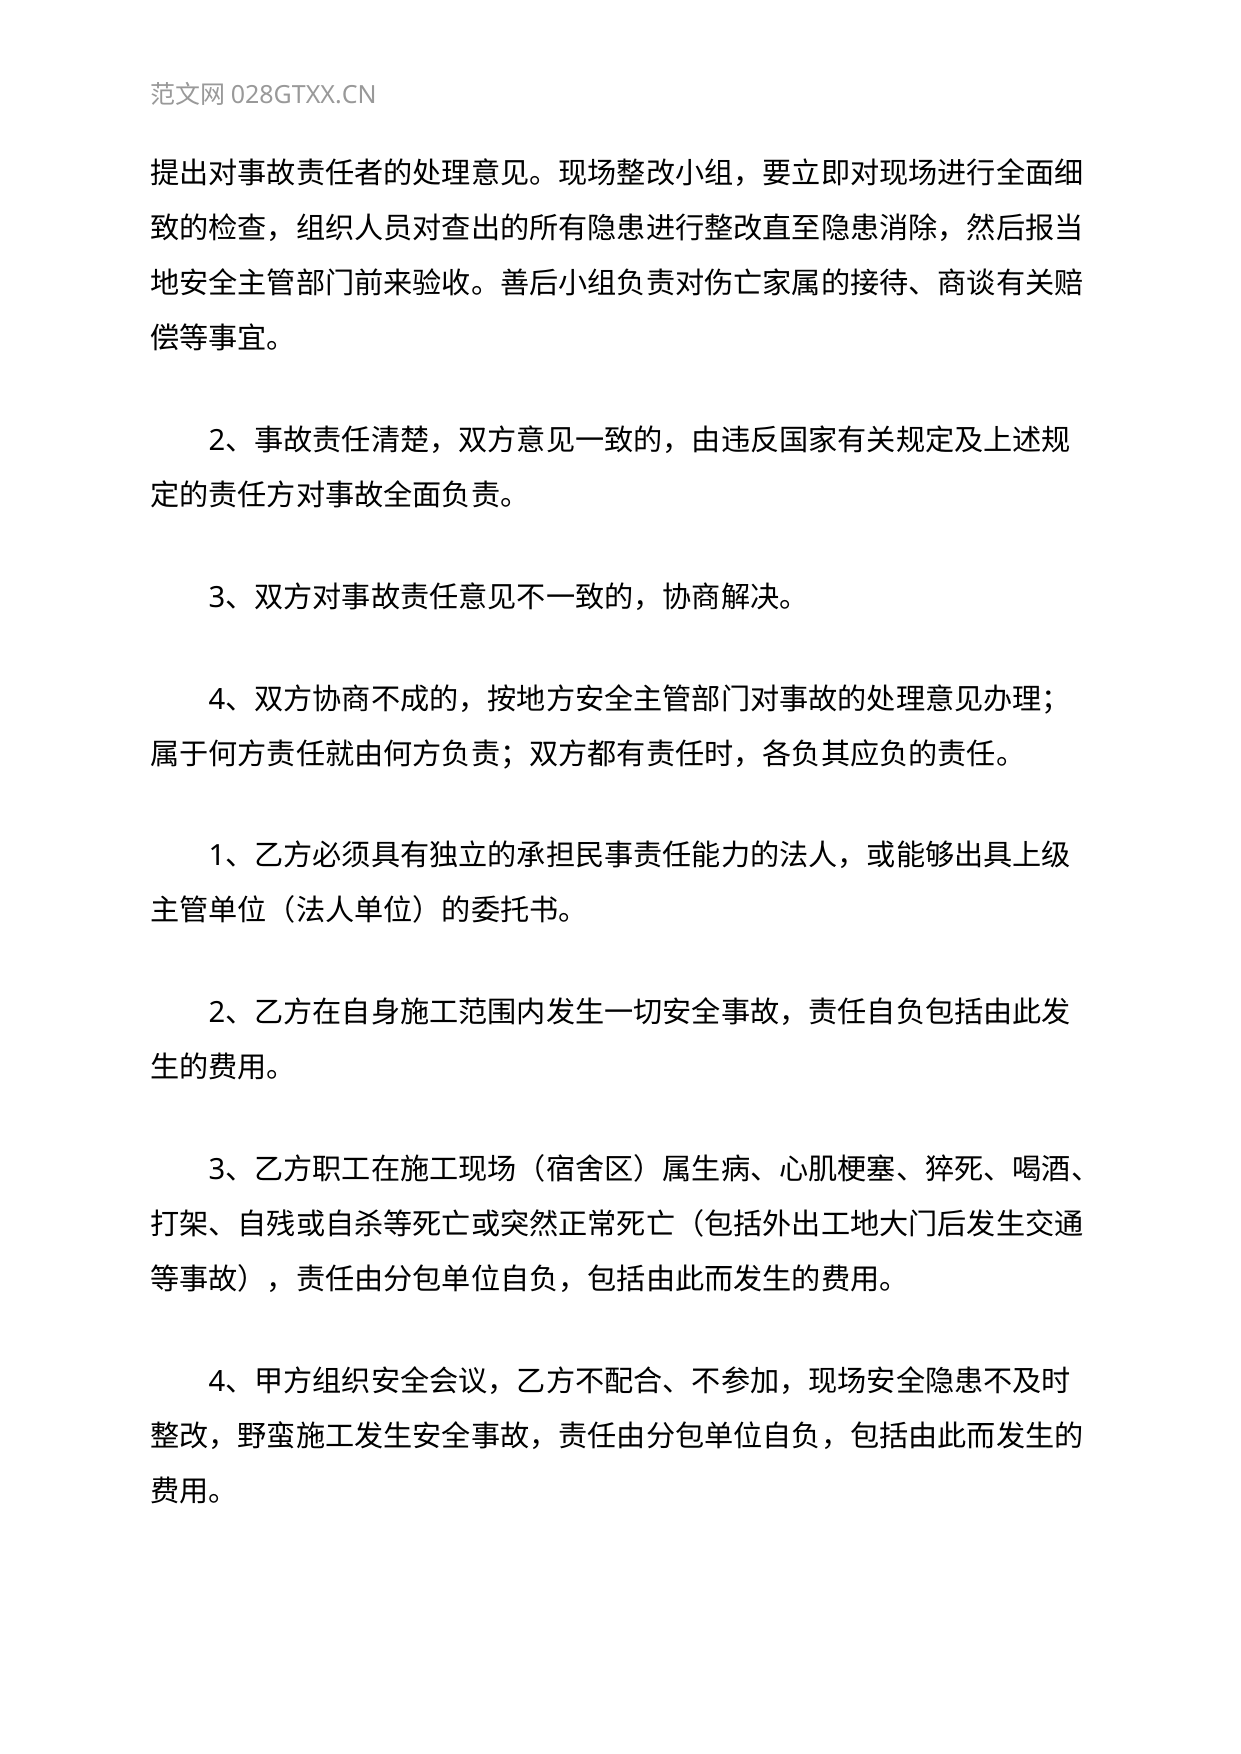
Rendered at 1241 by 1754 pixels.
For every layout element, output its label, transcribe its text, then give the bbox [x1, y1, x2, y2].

text 3、双方对事故责任意见不一致的，协商解决。 [150, 573, 1090, 616]
text 1、乙方必须具有独立的承担民事责任能力的法人，或能够出具上级主管单位（法人单位）的委托书。 [150, 832, 1090, 929]
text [150, 150, 1090, 357]
text 4、甲方组织安全会议，乙方不配合、不参加，现场安全隐患不及时整改，野蛮施工发生安全事故，责任由分包单位自负，包括由此而发生的费用。 [150, 1357, 1090, 1509]
text 2、乙方在自身施工范围内发生一切安全事故，责任自负包括由此发生的费用。 [150, 989, 1090, 1086]
text 4、双方协商不成的，按地方安全主管部门对事故的处理意见办理；属于何方责任就由何方负责；双方都有责任时，各负其应负的责任。 [150, 675, 1090, 772]
text 3、乙方职工在施工现场（宿舍区）属生病、心肌梗塞、猝死、喝酒、打架、自残或自杀等死亡或突然正常死亡（包括外出工地大门后发生交通等事故），责任由分包单位自负，包括由此而发生的费用。 [150, 1146, 1090, 1298]
text 2、事故责任清楚，双方意见一致的，由违反国家有关规定及上述规定的责任方对事故全面负责。 [150, 416, 1090, 514]
